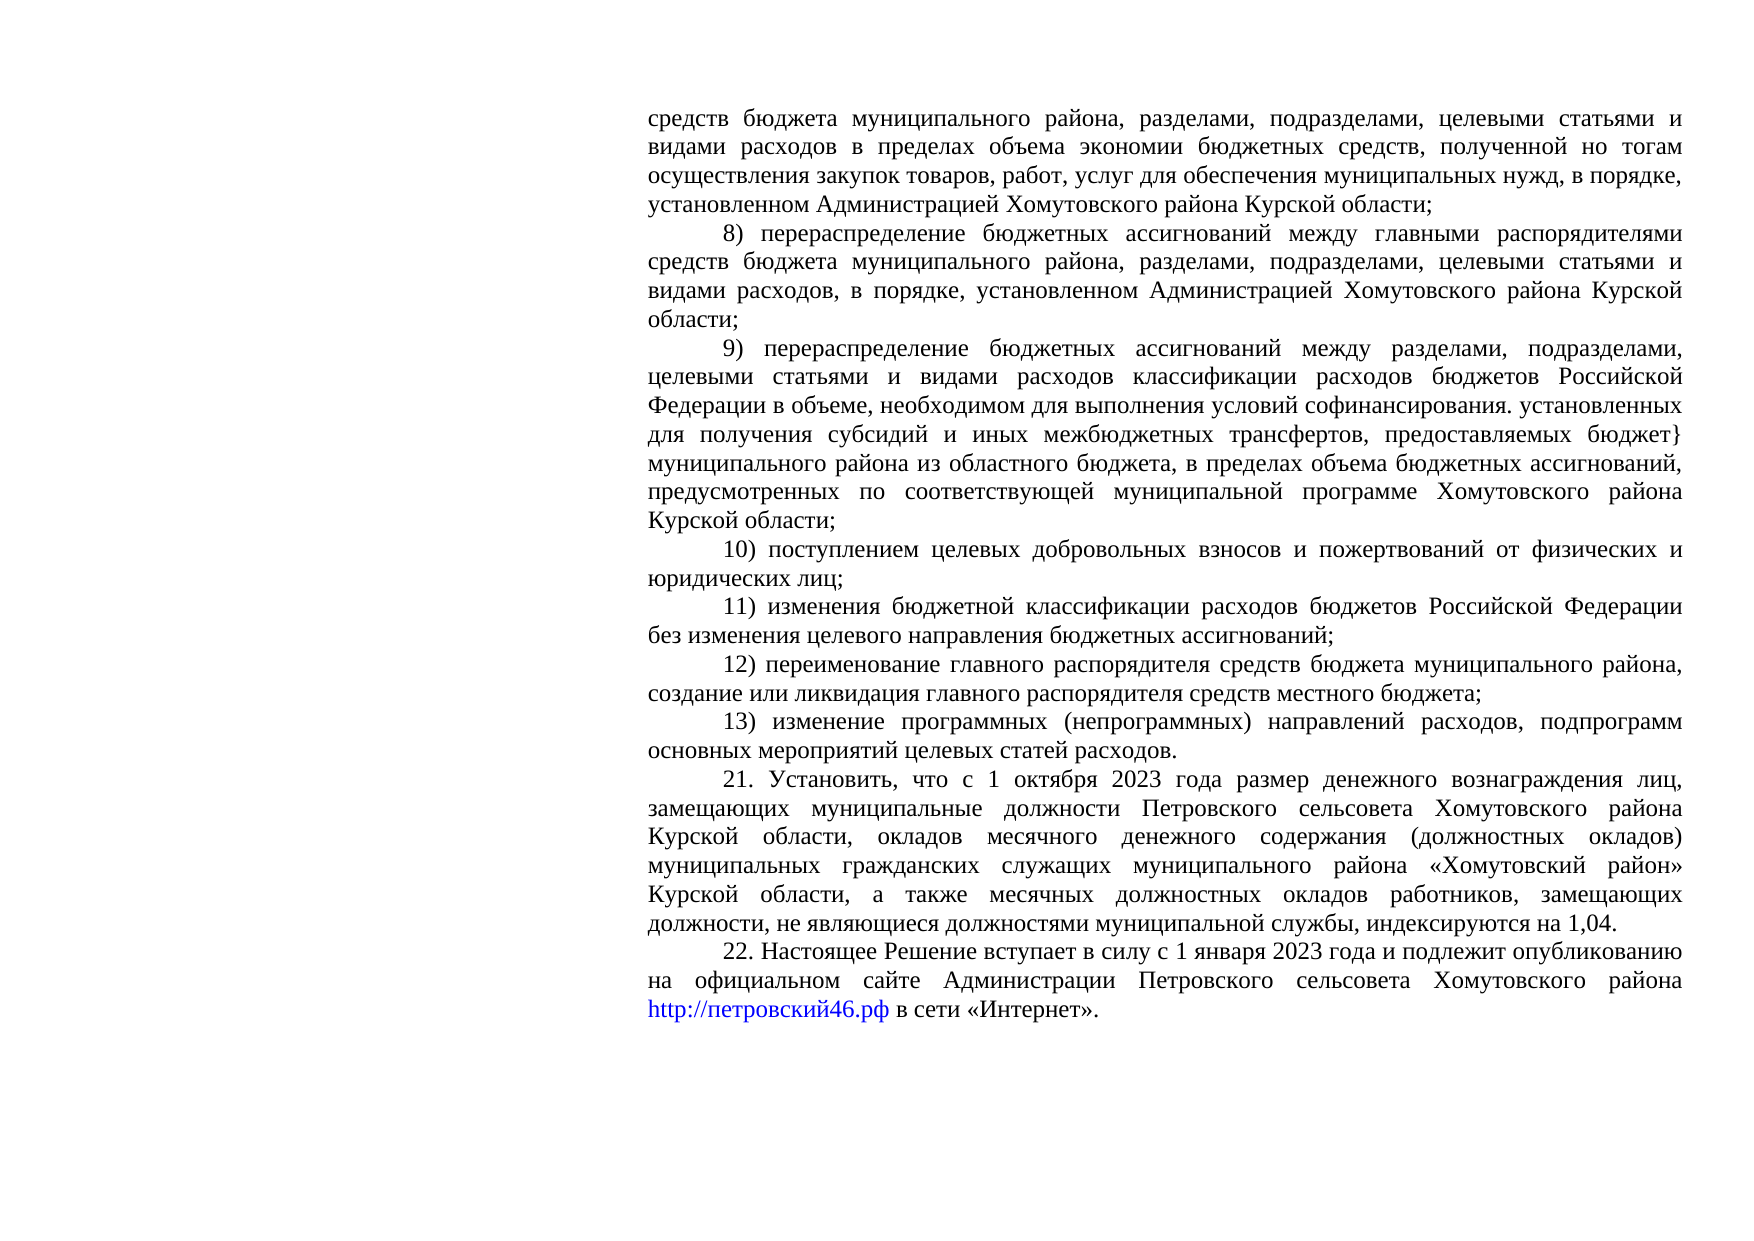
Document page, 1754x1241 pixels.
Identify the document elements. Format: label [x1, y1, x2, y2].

table_header [636, 103, 1695, 1120]
